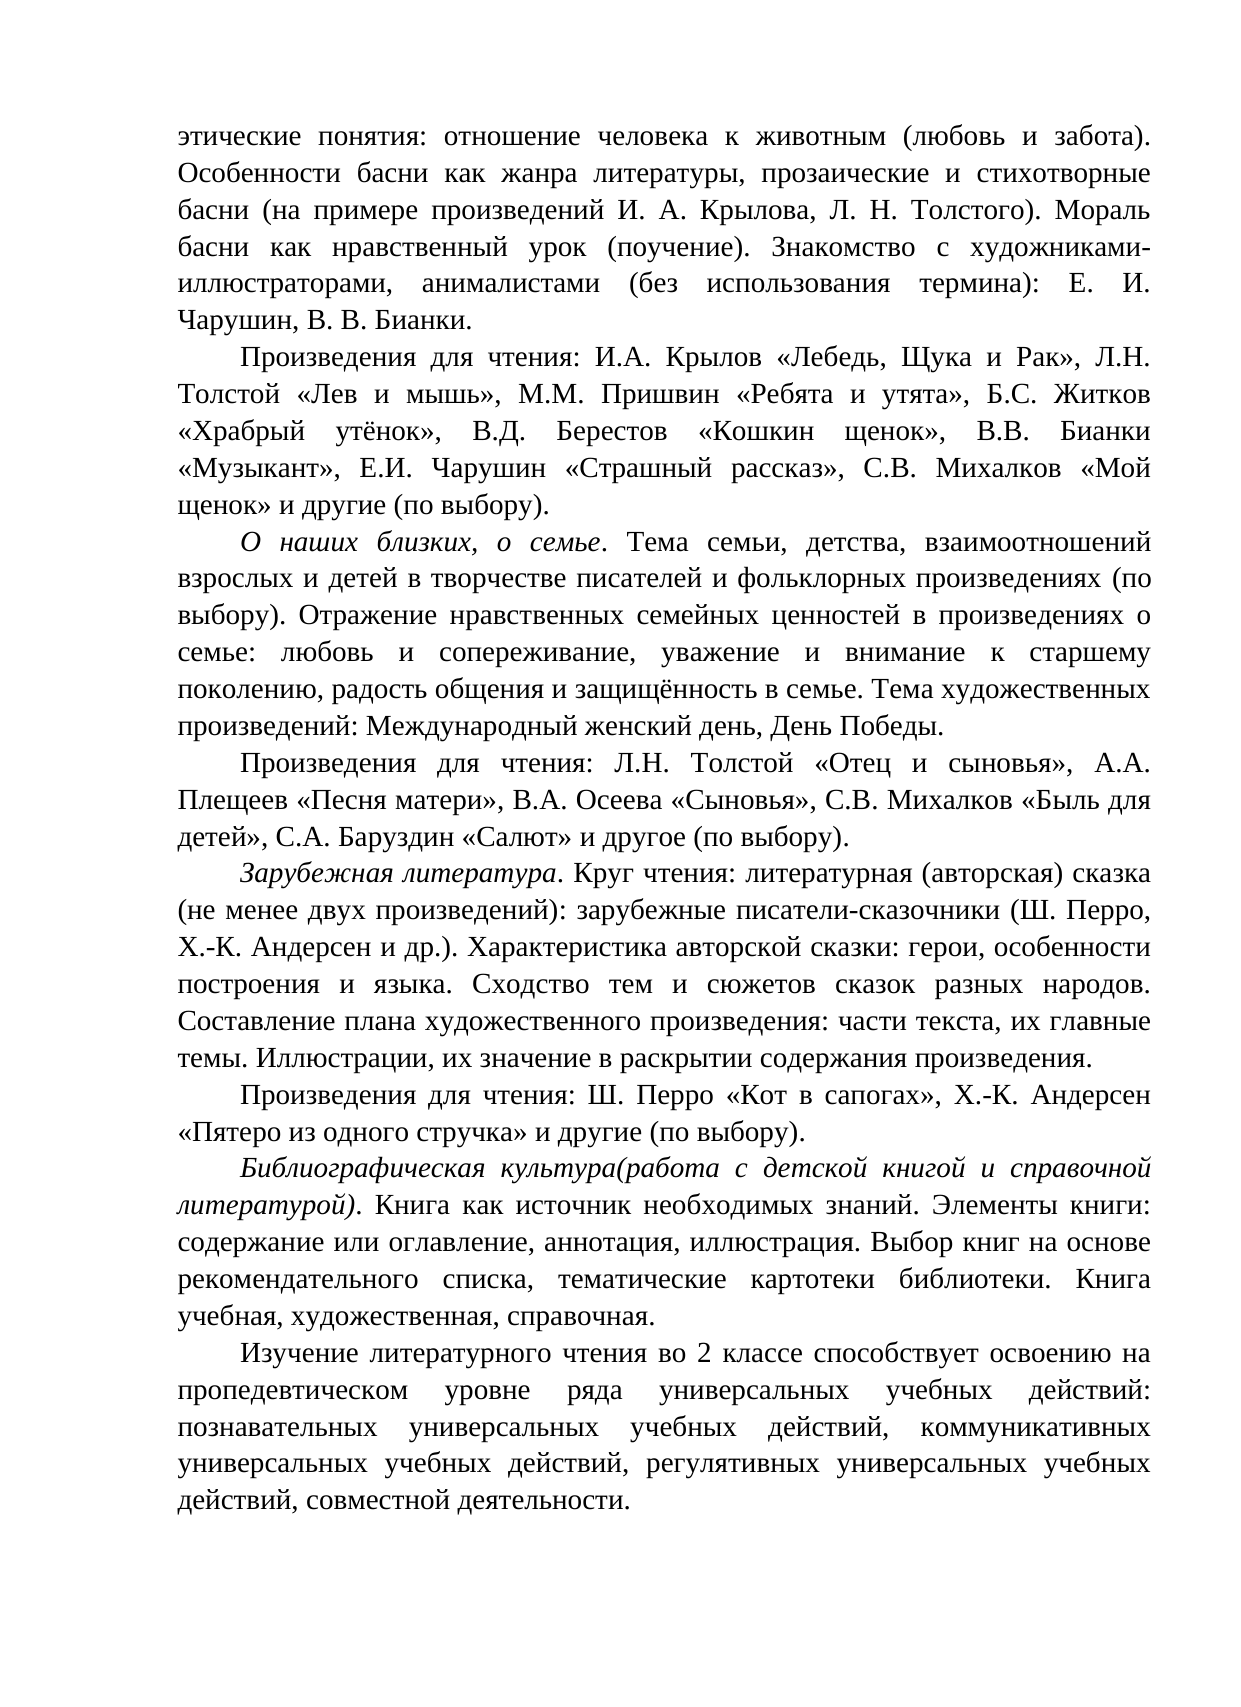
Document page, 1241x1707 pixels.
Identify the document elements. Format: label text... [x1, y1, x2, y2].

text Произведения для чтения: Л.Н. Толстой «Отец и сыновья», А.А. Плещеев «Песня матери», В.А. Осеева «Сыновья», С.В. Михалков «Быль для детей», С.А. Баруздин «Салют» и другое (по выбору). [177, 745, 1152, 852]
text Произведения для чтения: Ш. Перро «Кот в сапогах», Х.-К. Андерсен «Пятеро из одного стручка» и другие (по выбору). [177, 1077, 1152, 1147]
text Зарубежная литература. Круг чтения: литературная (авторская) сказка (не менее двух произведений): зарубежные писатели-сказочники (Ш. Перро, Х.-К. Андерсен и др.). Характеристика авторской сказки: герои, особенности построения и языка. Сходство тем и сюжетов сказок разных народов. Составление плана художественного произведения: части текста, их главные темы. Иллюстрации, их значение в раскрытии содержания произведения. [177, 856, 1152, 1073]
text Произведения для чтения: И.А. Крылов «Лебедь, Щука и Рак», Л.Н. Толстой «Лев и мышь», М.М. Пришвин «Ребята и утята», Б.С. Житков «Храбрый утёнок», В.Д. Берестов «Кошкин щенок», В.В. Бианки «Музыкант», Е.И. Чарушин «Страшный рассказ», С.В. Михалков «Мой щенок» и другие (по выбору). [177, 339, 1152, 520]
text О наших близких, о семье. Тема семьи, детства, взаимоотношений взрослых и детей в творчестве писателей и фольклорных произведениях (по выбору). Отражение нравственных семейных ценностей в произведениях о семье: любовь и сопереживание, уважение и внимание к старшему поколению, радость общения и защищённость в семье. Тема художественных произведений: Международный женский день, День Победы. [177, 524, 1152, 742]
text Библиографическая культура(работа с детской книгой и справочной литературой). Книга как источник необходимых знаний. Элементы книги: содержание или оглавление, аннотация, иллюстрация. Выбор книг на основе рекомендательного списка, тематические картотеки библиотеки. Книга учебная, художественная, справочная. [177, 1151, 1152, 1332]
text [177, 118, 1152, 336]
text Изучение литературного чтения во 2 классе способствует освоению на пропедевтическом уровне ряда универсальных учебных действий: познавательных универсальных учебных действий, коммуникативных универсальных учебных действий, регулятивных универсальных учебных действий, совместной деятельности. [177, 1335, 1152, 1516]
